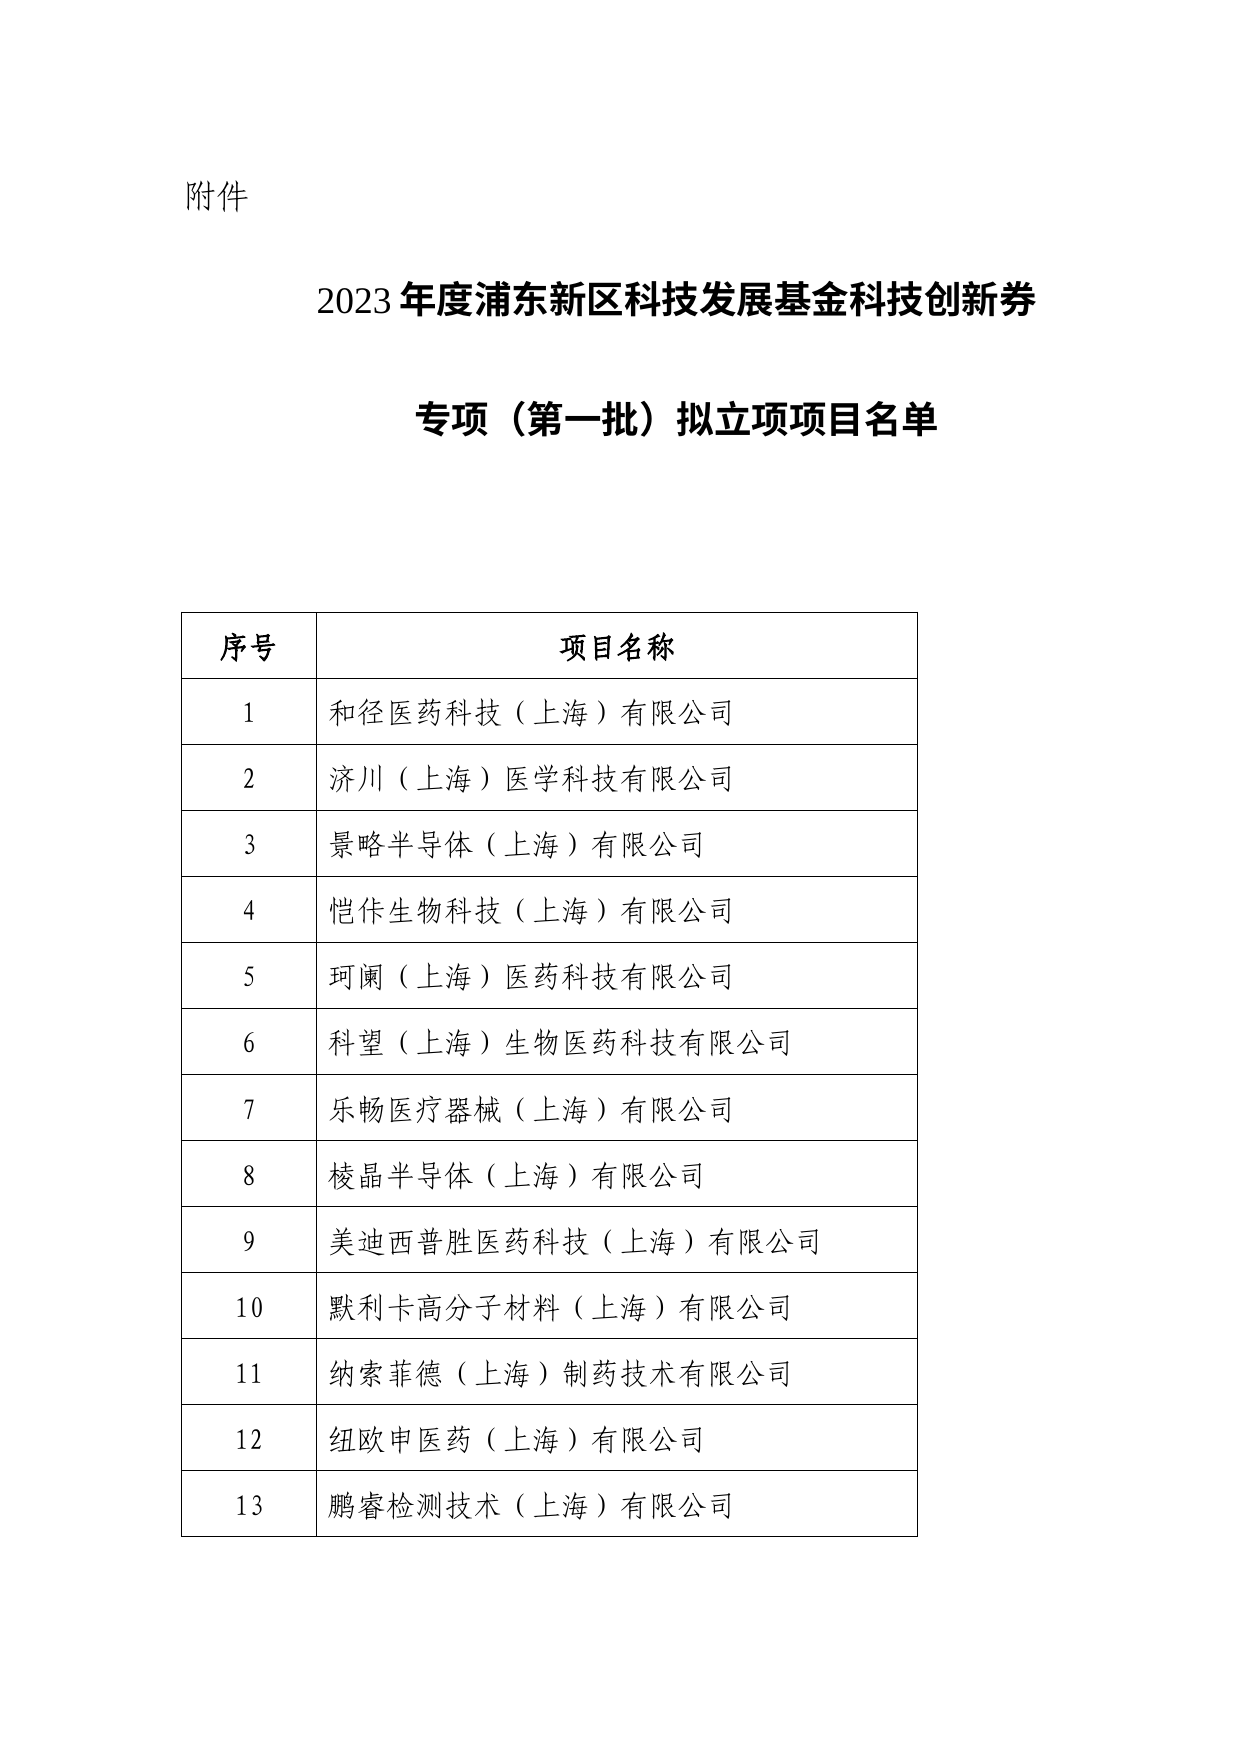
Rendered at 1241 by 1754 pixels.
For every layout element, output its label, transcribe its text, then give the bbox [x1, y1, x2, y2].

text 附件 [183, 162, 1057, 227]
table_cell 恺佧生物科技（上海）有限公司 [317, 877, 917, 942]
table_cell 乐畅医疗器械（上海）有限公司 [317, 1075, 917, 1140]
text 专项（第一批）拟立项项目名单 [183, 384, 1057, 449]
table_header 项目名称 [317, 613, 917, 678]
table_cell 12 [182, 1405, 316, 1470]
table_cell 纽欧申医药（上海）有限公司 [317, 1405, 917, 1470]
table_cell 美迪西普胜医药科技（上海）有限公司 [317, 1207, 917, 1272]
table_cell 珂阑（上海）医药科技有限公司 [317, 943, 917, 1008]
table_cell 2 [182, 745, 316, 810]
table_cell 6 [182, 1009, 316, 1074]
table_cell 10 [182, 1273, 316, 1338]
table_cell 鹏睿检测技术（上海）有限公司 [317, 1471, 917, 1536]
table_cell 11 [182, 1339, 316, 1404]
table_cell 纳索菲德（上海）制药技术有限公司 [317, 1339, 917, 1404]
table_cell 科望（上海）生物医药科技有限公司 [317, 1009, 917, 1074]
table_cell 9 [182, 1207, 316, 1272]
table_cell 景略半导体（上海）有限公司 [317, 811, 917, 876]
text 2023年度浦东新区科技发展基金科技创新券 [183, 265, 1057, 330]
table_cell 4 [182, 877, 316, 942]
table_cell 5 [182, 943, 316, 1008]
table_cell 1 [182, 679, 316, 744]
table_cell 13 [182, 1471, 316, 1536]
table_cell 和径医药科技（上海）有限公司 [317, 679, 917, 744]
table_cell 默利卡高分子材料（上海）有限公司 [317, 1273, 917, 1338]
table_cell 济川（上海）医学科技有限公司 [317, 745, 917, 810]
table_cell 3 [182, 811, 316, 876]
table_header 序号 [182, 613, 316, 678]
table_cell 棱晶半导体（上海）有限公司 [317, 1141, 917, 1206]
table_cell 8 [182, 1141, 316, 1206]
table_cell 7 [182, 1075, 316, 1140]
